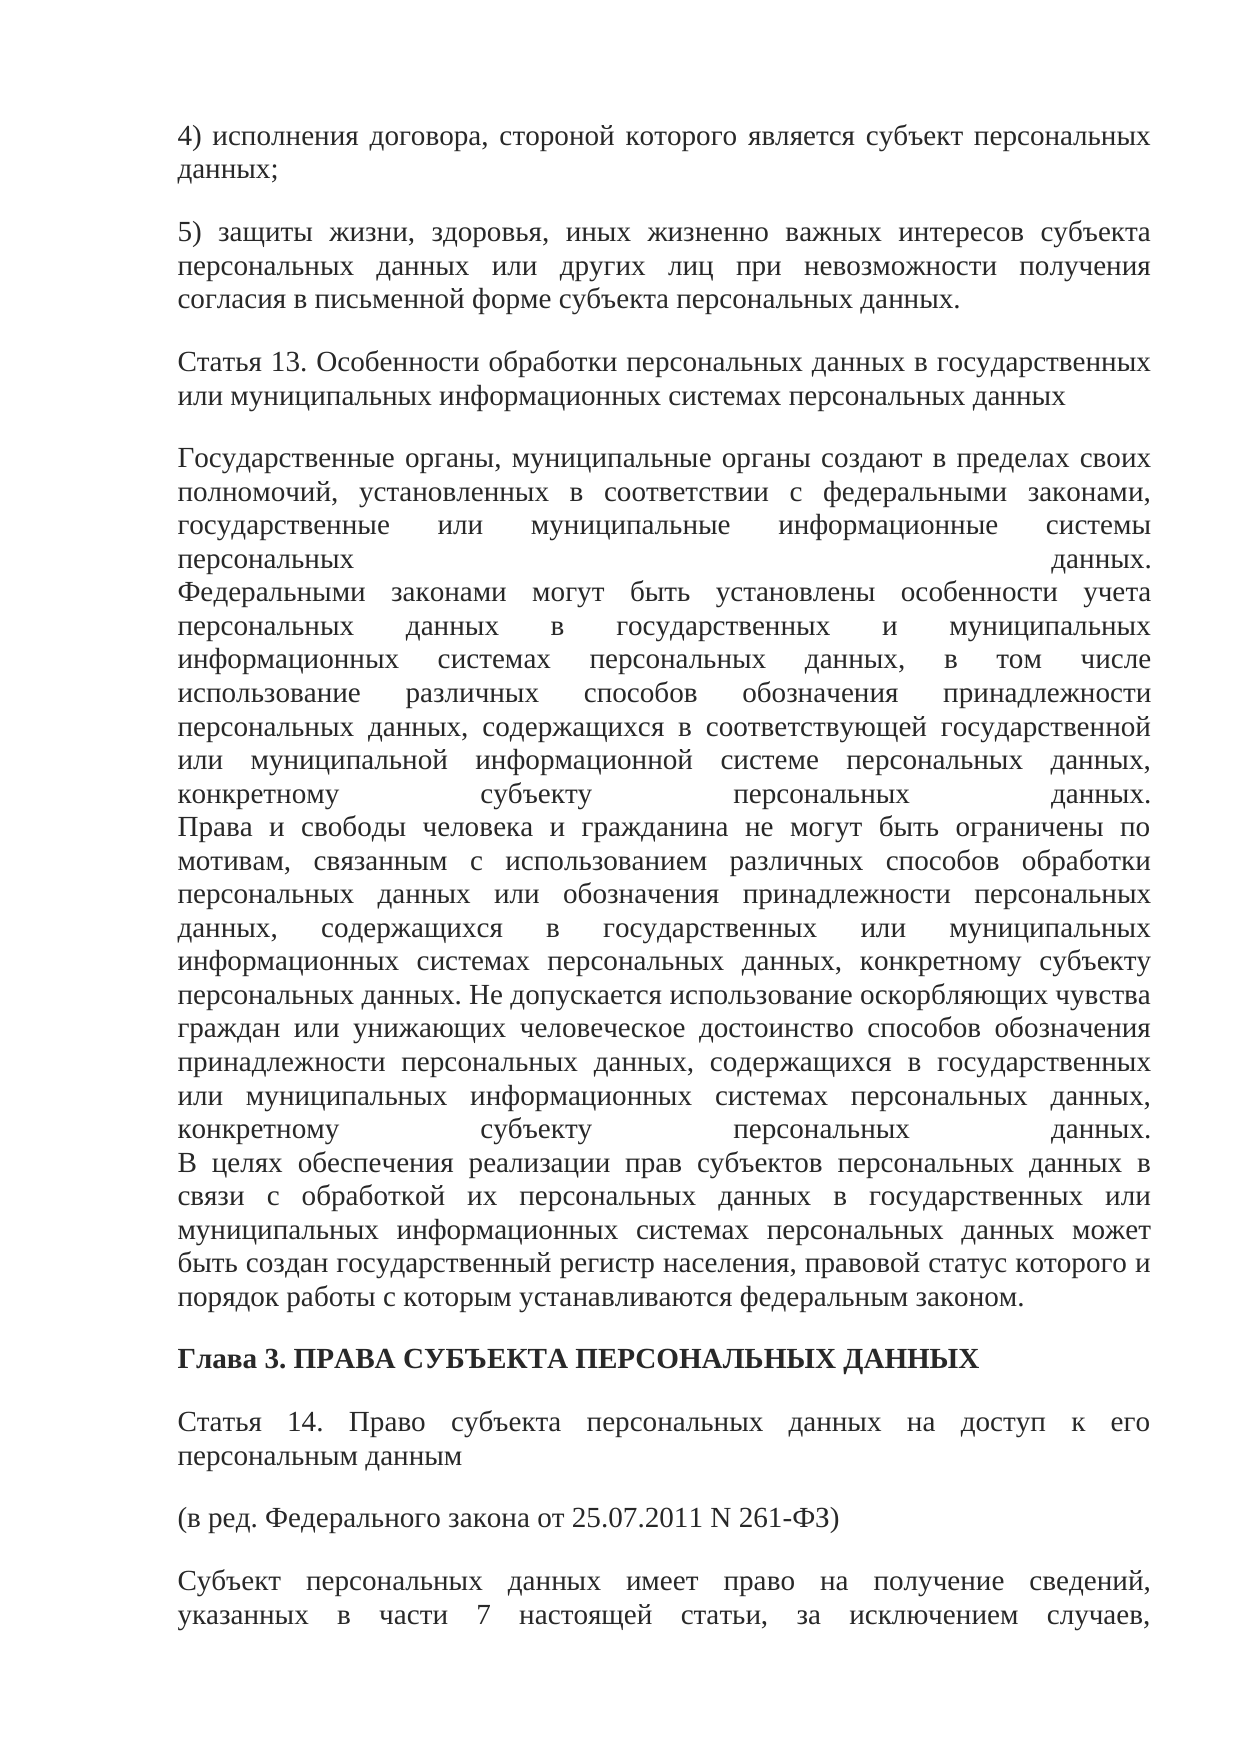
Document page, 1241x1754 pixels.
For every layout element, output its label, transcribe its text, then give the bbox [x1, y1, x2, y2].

text Государственные органы, муниципальные органы создают в пределах своих полномочий, установленных в соответствии с федеральными законами, государственные или муниципальные информационные системы персональных данных. Федеральными законами могут быть установлены особенности учета персональных данных в государственных и муниципальных информационных системах персональных данных, в том числе использование различных способов обозначения принадлежности персональных данных, содержащихся в соответствующей государственной или муниципальной информационной системе персональных данных, конкретному субъекту персональных данных. Права и свободы человека и гражданина не могут быть ограничены по мотивам, связанным с использованием различных способов обработки персональных данных или обозначения принадлежности персональных данных, содержащихся в государственных или муниципальных информационных системах персональных данных, конкретному субъекту персональных данных. Не допускается использование оскорбляющих чувства граждан или унижающих человеческое достоинство способов обозначения принадлежности персональных данных, содержащихся в государственных или муниципальных информационных системах персональных данных, конкретному субъекту персональных данных. В целях обеспечения реализации прав субъектов персональных данных в связи с обработкой их персональных данных в государственных или муниципальных информационных системах персональных данных может быть создан государственный регистр населения, правовой статус которого и порядок работы с которым устанавливаются федеральным законом. [177, 440, 1152, 1312]
text Глава 3. ПРАВА СУБЪЕКТА ПЕРСОНАЛЬНЫХ ДАННЫХ [177, 1342, 1152, 1375]
text Статья 13. Особенности обработки персональных данных в государственных или муниципальных информационных системах персональных данных [177, 344, 1152, 411]
text (в ред. Федерального закона от 25.07.2011 N 261-ФЗ) [177, 1501, 1152, 1534]
text 5) защиты жизни, здоровья, иных жизненно важных интересов субъекта персональных данных или других лиц при невозможности получения согласия в письменной форме субъекта персональных данных. [177, 214, 1152, 315]
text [177, 1563, 1152, 1630]
text 4) исполнения договора, стороной которого является субъект персональных данных; [177, 118, 1152, 185]
text Статья 14. Право субъекта персональных данных на доступ к его персональным данным [177, 1404, 1152, 1471]
